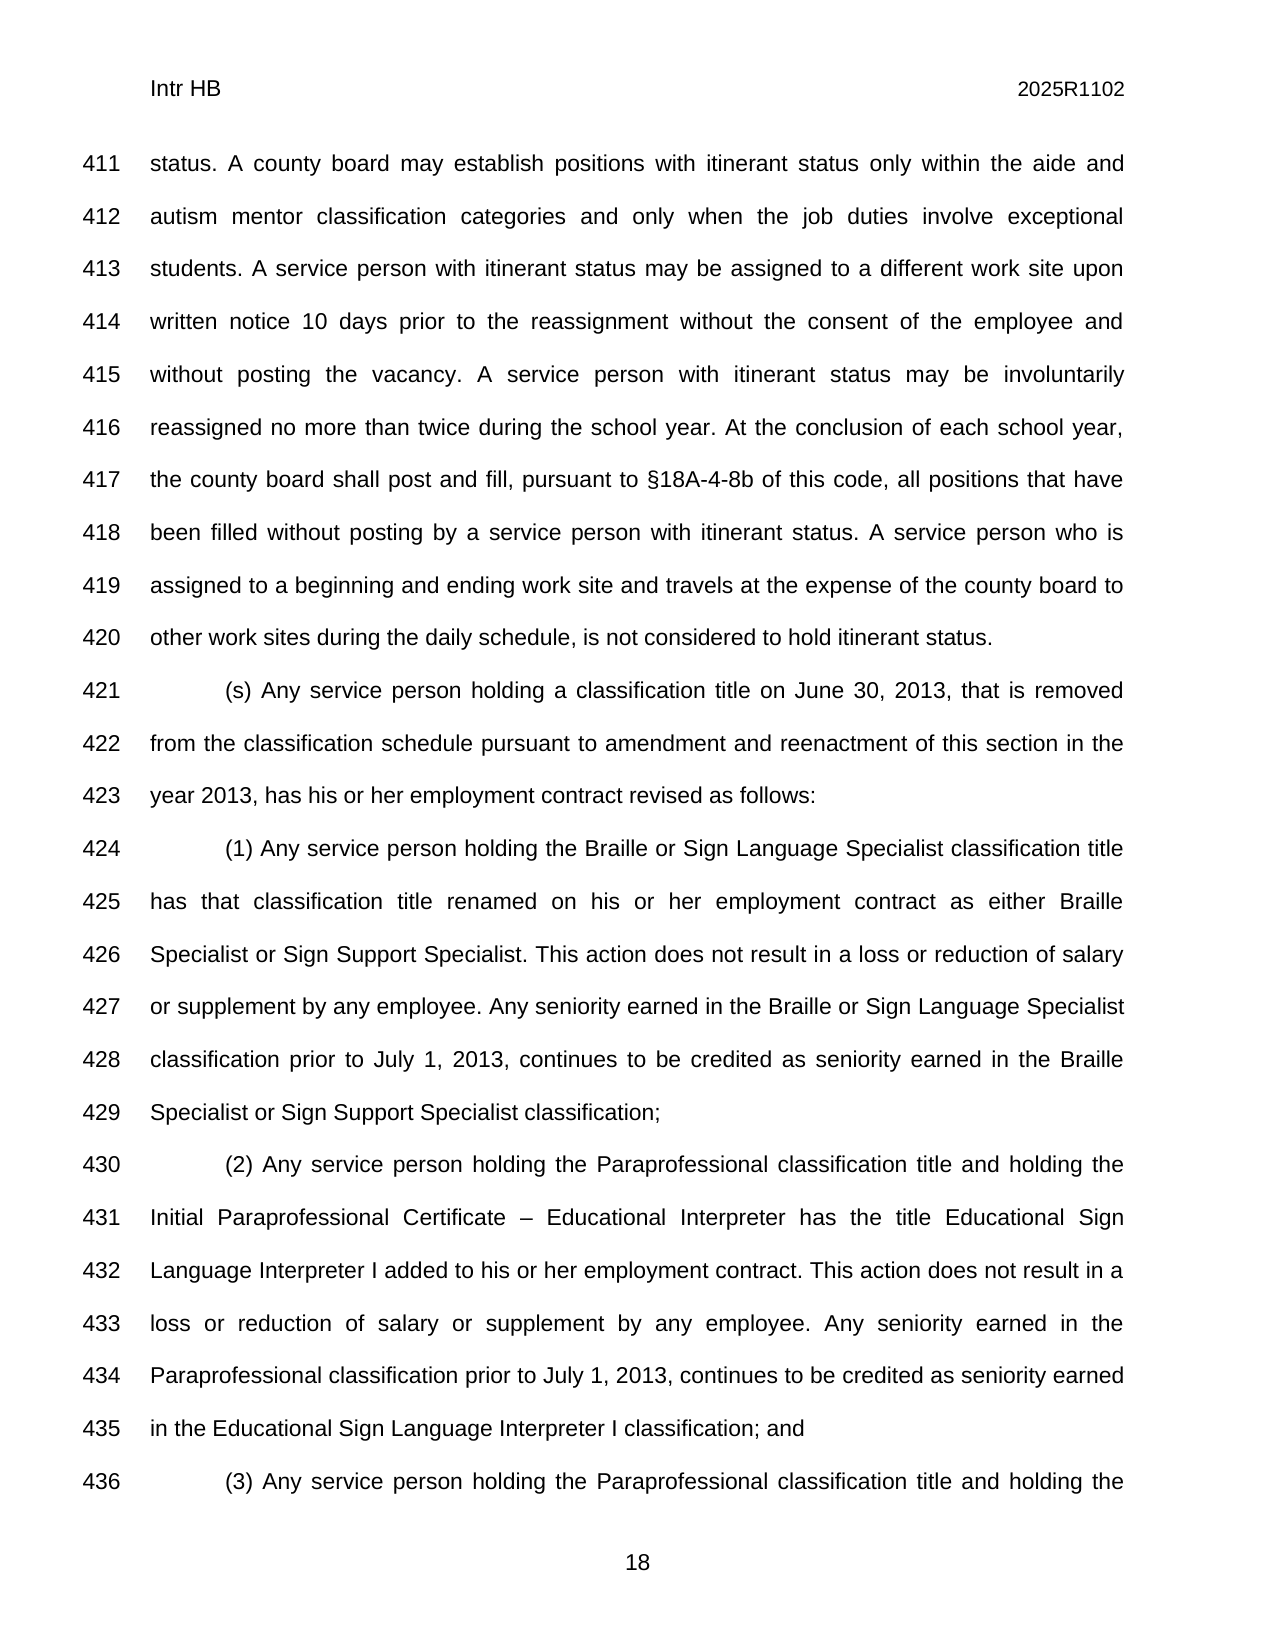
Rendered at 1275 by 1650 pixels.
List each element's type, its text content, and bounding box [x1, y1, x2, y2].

text (1) Any service person holding the Braille or Sign Language Specialist classification title has that classification title renamed on his or her employment contract as either Braille Specialist or Sign Support Specialist. This action does not result in a loss or reduction of salary or supplement by any employee. Any seniority earned in the Braille or Sign Language Specialist classification prior to July 1, 2013, continues to be credited as seniority earned in the Braille Specialist or Sign Support Specialist classification; [150, 835, 1125, 1125]
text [150, 1468, 1125, 1494]
text (s) Any service person holding a classification title on June 30, 2013, that is removed from the classification schedule pursuant to amendment and reenactment of this section in the year 2013, has his or her employment contract revised as follows: [150, 677, 1125, 809]
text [150, 150, 1125, 651]
text (2) Any service person holding the Paraprofessional classification title and holding the Initial Paraprofessional Certificate Educational Interpreter has the title Educational Sign Language Interpreter I added to his or her employment contract. This action does not result in a loss or reduction of salary or supplement by any employee. Any seniority earned in the Paraprofessional classification prior to July 1, 2013, continues to be credited as seniority earned in the Educational Sign Language Interpreter I classification; and [150, 1151, 1125, 1441]
